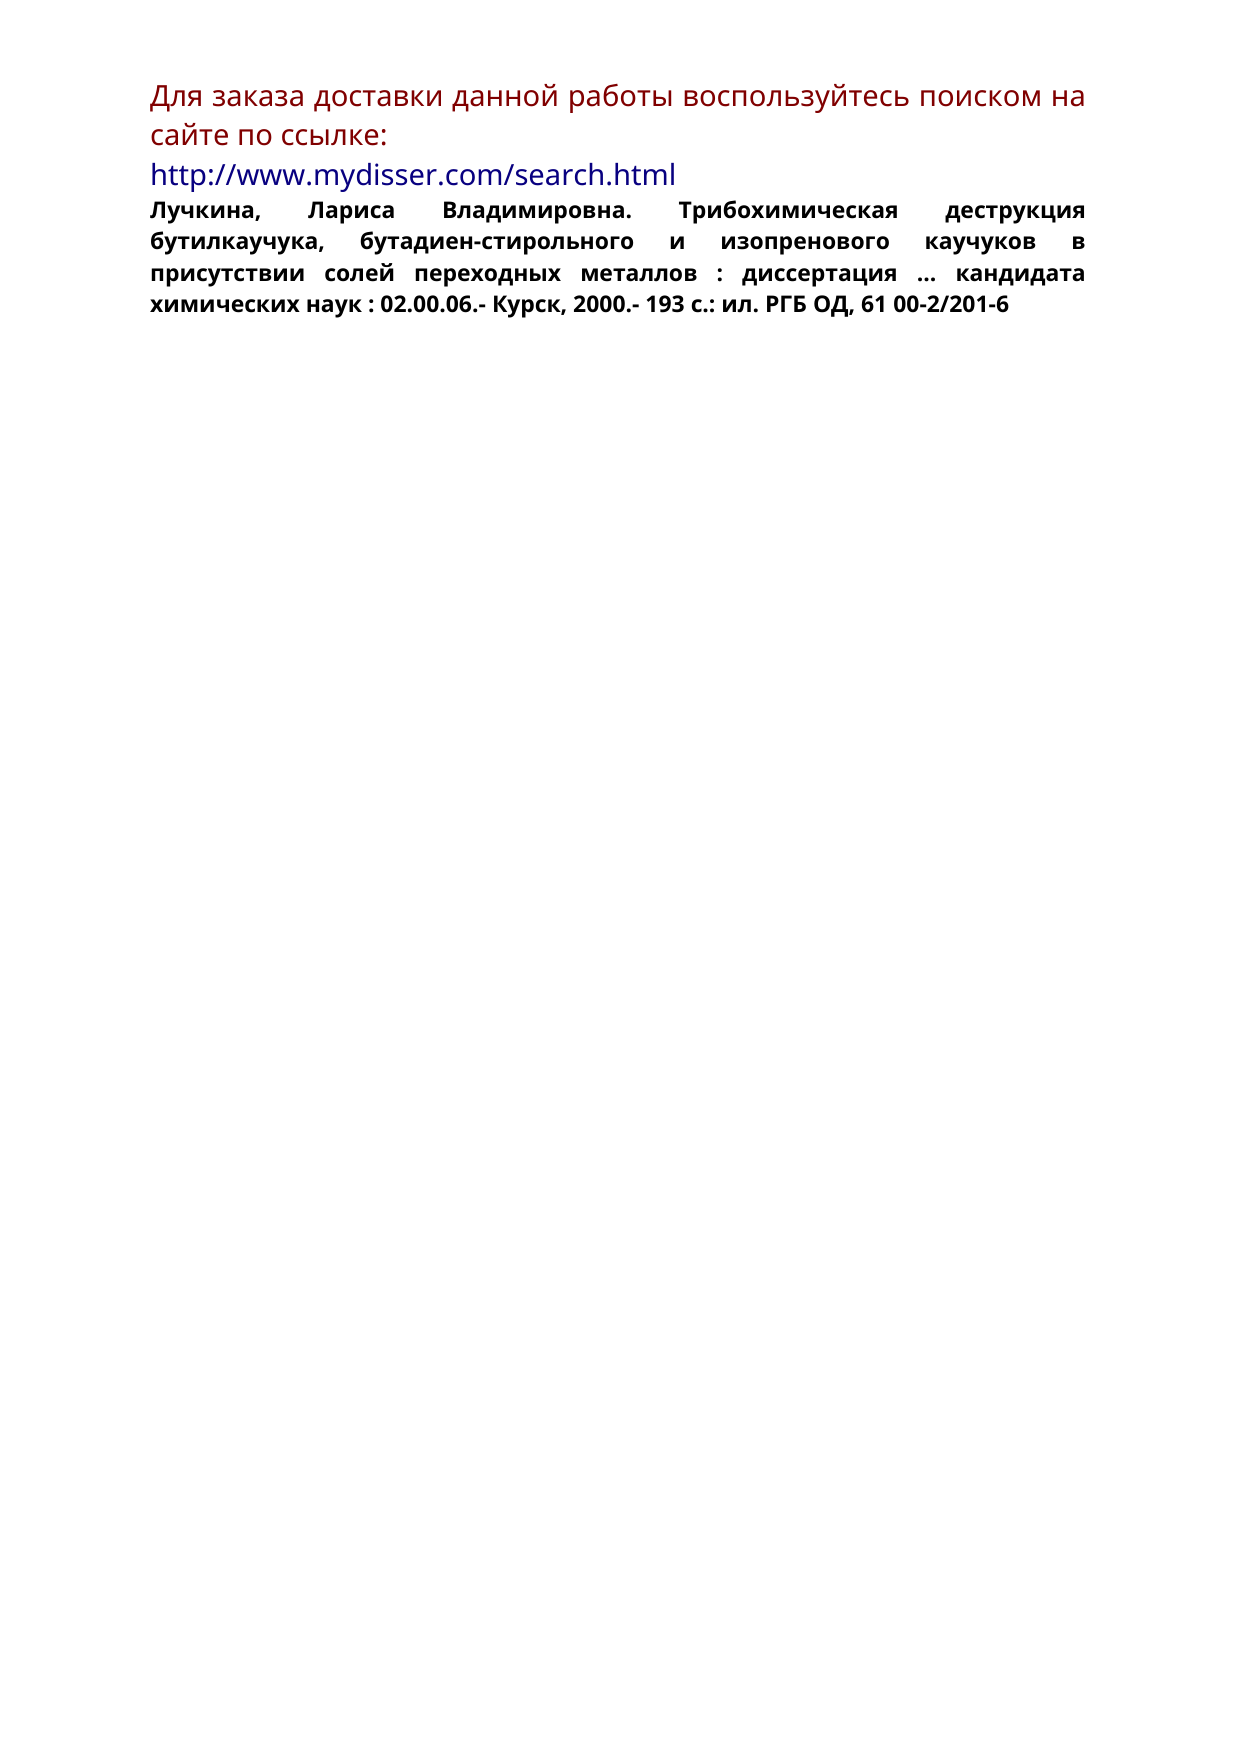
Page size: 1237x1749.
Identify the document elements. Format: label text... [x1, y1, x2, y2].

text Лучкина, Лариса Владимировна. Трибохимическая деструкция бутилкаучука, бутадиен-стирольного и изопренового каучуков в присутствии солей переходных металлов : диссертация ... кандидата химических наук : 02.00.06.- Курск, 2000.- 193 с.: ил. РГБ ОД, 61 00-2/201-6 [150, 194, 1086, 319]
